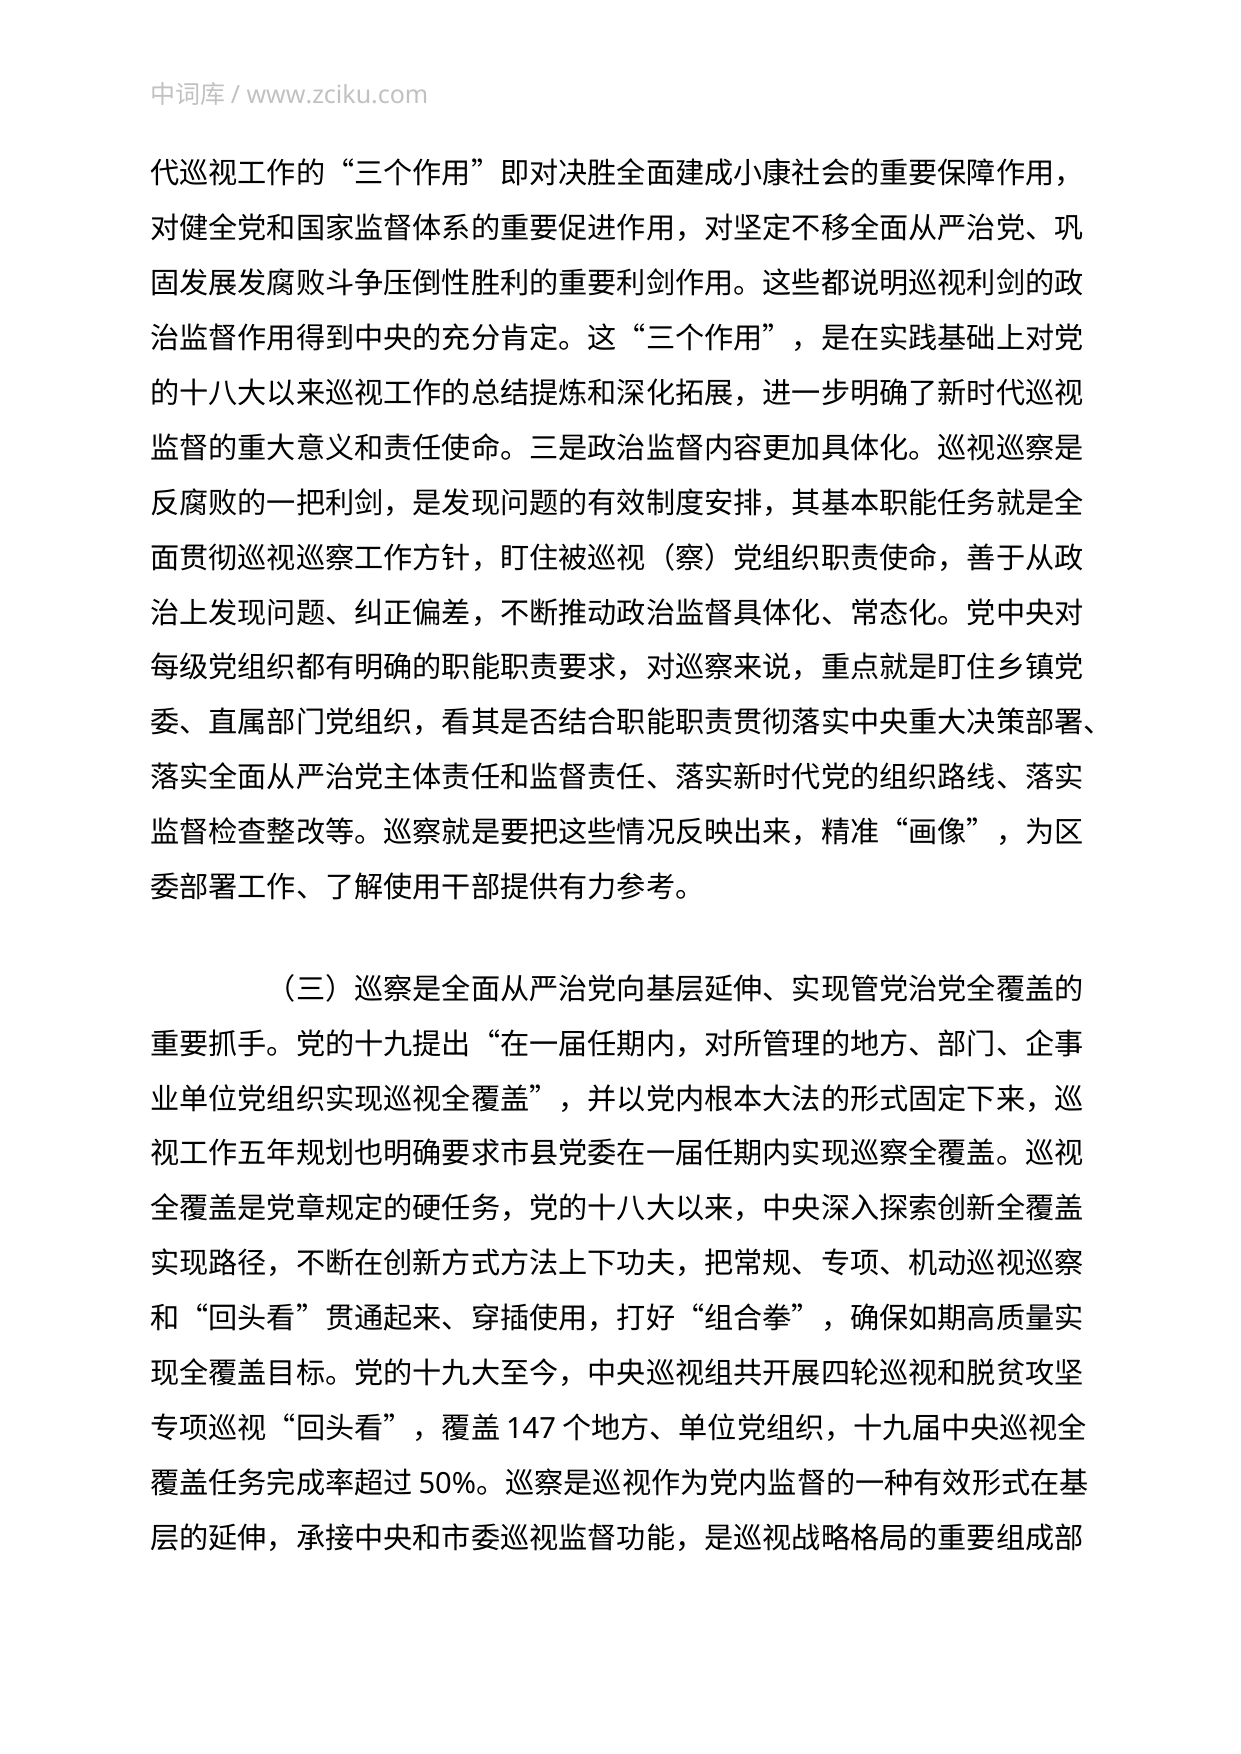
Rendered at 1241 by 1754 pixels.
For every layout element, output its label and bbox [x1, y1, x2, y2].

text [150, 150, 1090, 906]
text [150, 965, 1090, 1557]
